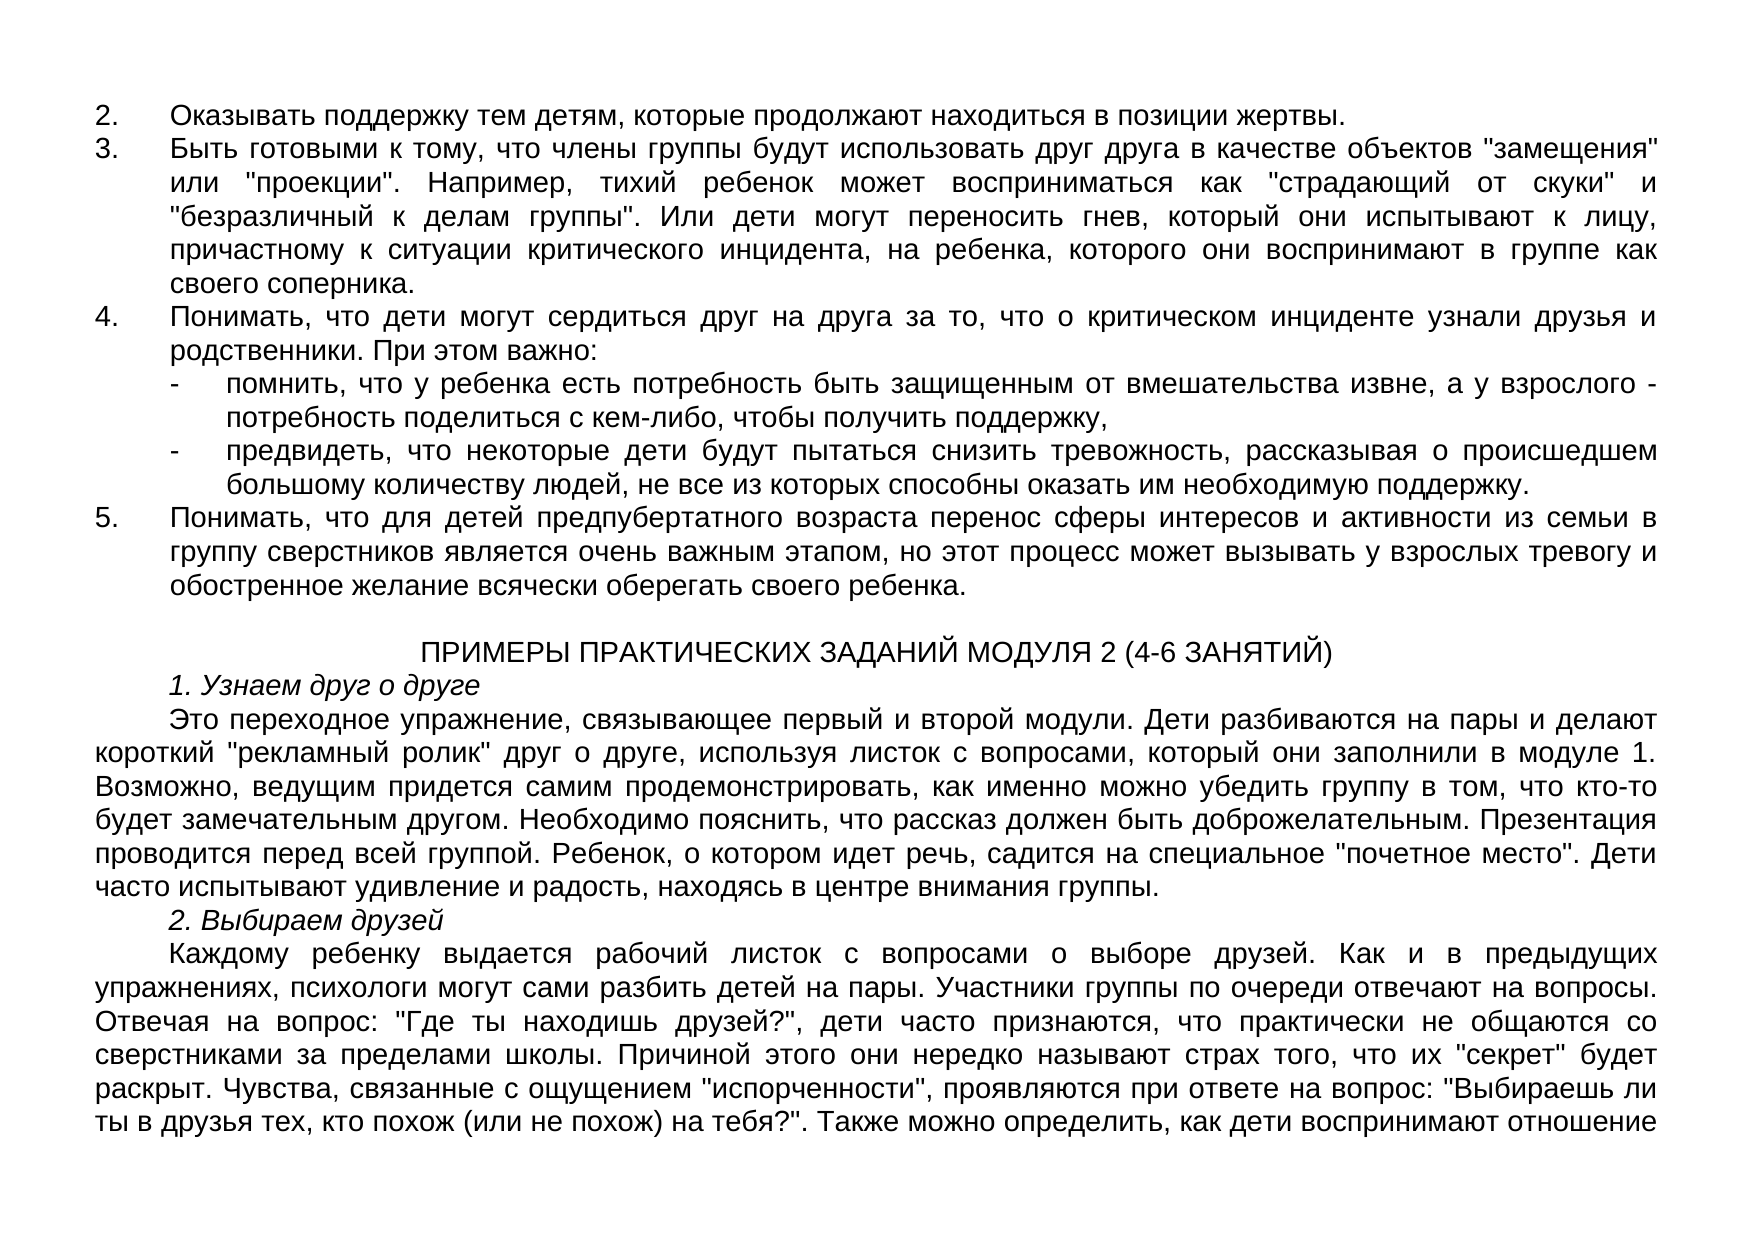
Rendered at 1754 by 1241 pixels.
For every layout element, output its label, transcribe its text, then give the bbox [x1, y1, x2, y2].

text 4. Понимать, что дети могут сердиться друг на друга за то, что о критическом инциденте узнали друзья и родственники. При этом важно: [94, 299, 1659, 366]
text 1. Узнаем друг о друге [94, 668, 1659, 702]
text 2. Выбираем друзей [94, 903, 1659, 936]
text - помнить, что у ребенка есть потребность быть защищенным от вмешательства извне, а у взрослого - потребность поделиться с кем-либо, чтобы получить поддержку, [169, 366, 1659, 433]
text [94, 936, 1659, 1138]
text 2. Оказывать поддержку тем детям, которые продолжают находиться в позиции жертвы. [94, 98, 1659, 131]
text 5. Понимать, что для детей предпубертатного возраста перенос сферы интересов и активности из семьи в группу сверстников является очень важным этапом, но этот процесс может вызывать у взрослых тревогу и обостренное желание всячески оберегать своего ребенка. [94, 500, 1659, 601]
text 3. Быть готовыми к тому, что члены группы будут использовать друг друга в качестве объектов "замещения" или "проекции". Например, тихий ребенок может восприниматься как "страдающий от скуки" и "безразличный к делам группы". Или дети могут переносить гнев, который они испытывают к лицу, причастному к ситуации критического инцидента, на ребенка, которого они воспринимают в группе как своего соперника. [94, 131, 1659, 299]
text Это переходное упражнение, связывающее первый и второй модули. Дети разбиваются на пары и делают короткий "рекламный ролик" друг о друге, используя листок с вопросами, который они заполнили в модуле 1. Возможно, ведущим придется самим продемонстрировать, как именно можно убедить группу в том, что кто-то будет замечательным другом. Необходимо пояснить, что рассказ должен быть доброжелательным. Презентация проводится перед всей группой. Ребенок, о котором идет речь, садится на специальное "почетное место". Дети часто испытывают удивление и радость, находясь в центре внимания группы. [94, 702, 1659, 903]
text ПРИМЕРЫ ПРАКТИЧЕСКИХ ЗАДАНИЙ МОДУЛЯ 2 (4-6 ЗАНЯТИЙ) [94, 634, 1659, 668]
text - предвидеть, что некоторые дети будут пытаться снизить тревожность, рассказывая о происшедшем большому количеству людей, не все из которых способны оказать им необходимую поддержку. [169, 433, 1659, 500]
